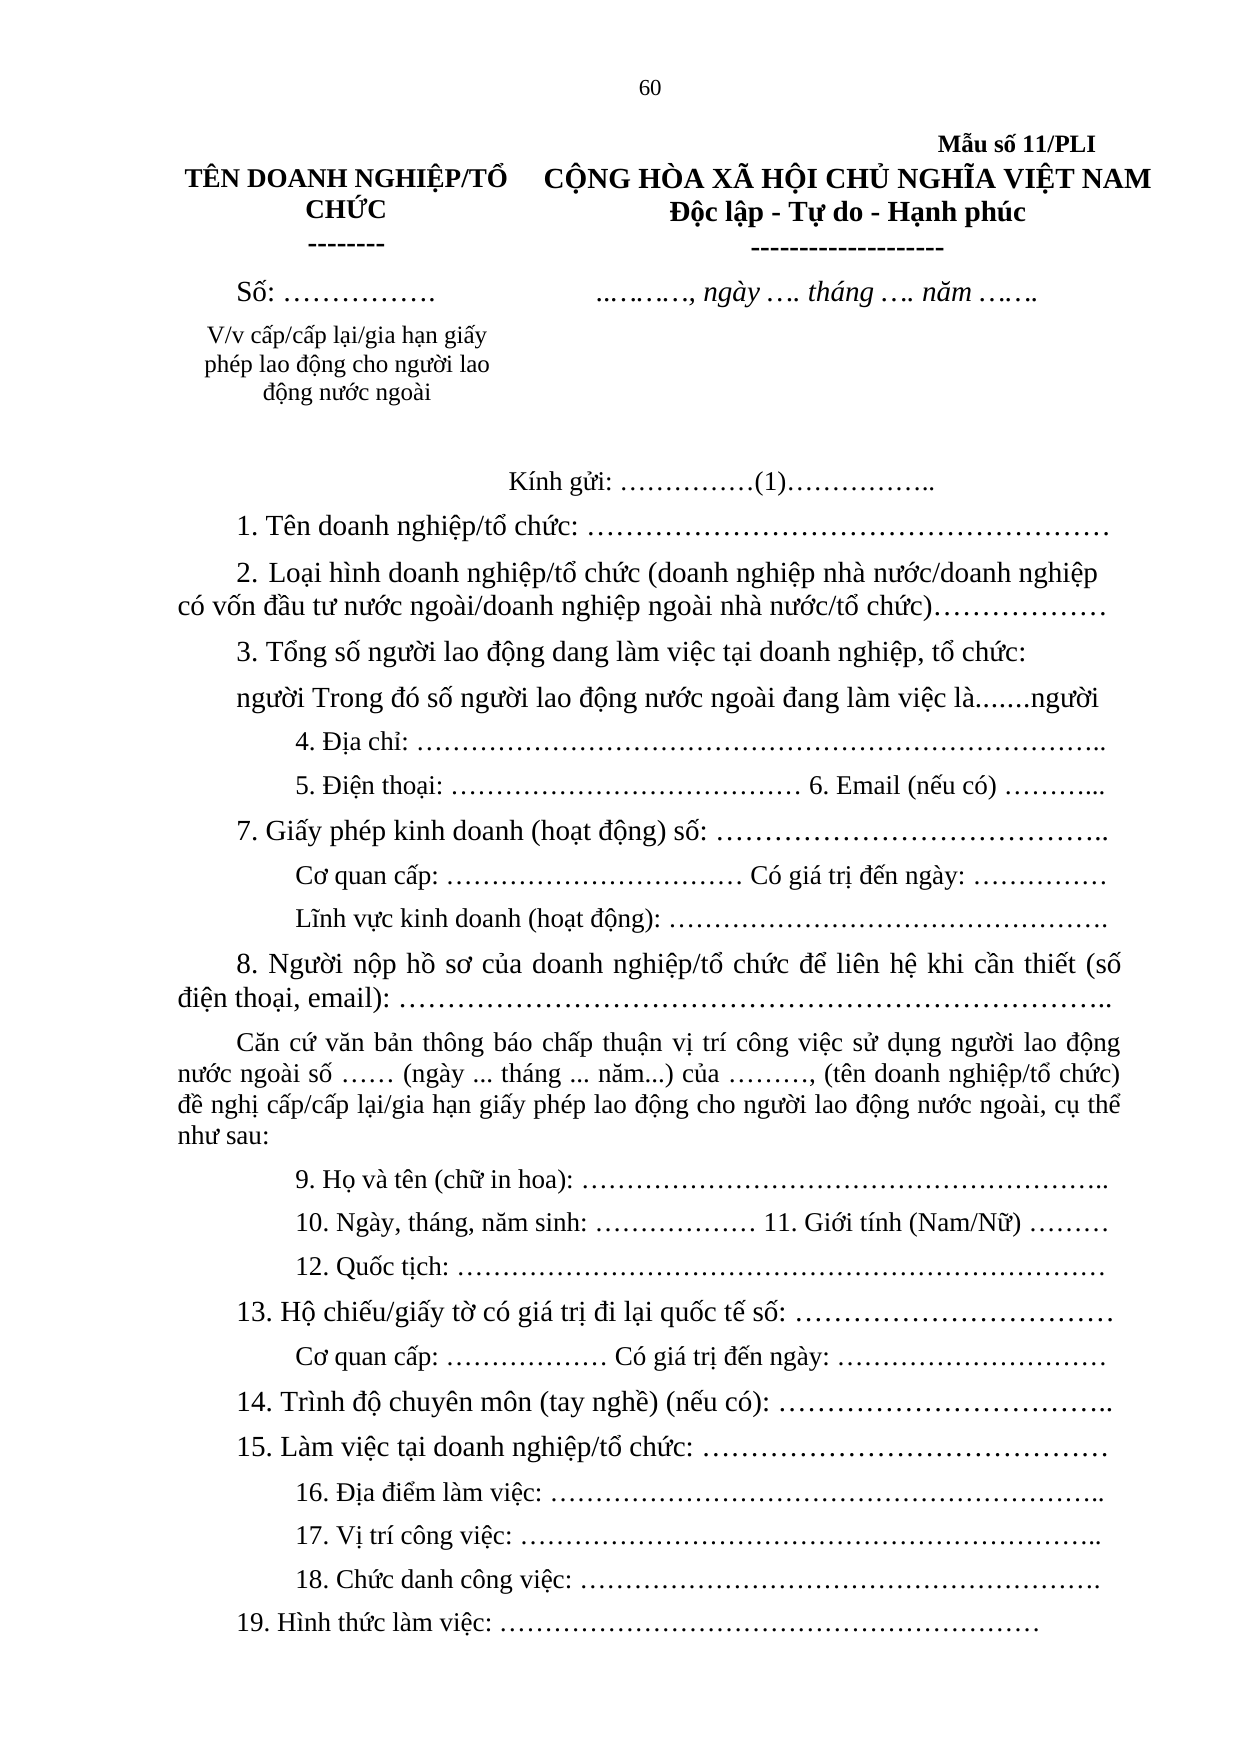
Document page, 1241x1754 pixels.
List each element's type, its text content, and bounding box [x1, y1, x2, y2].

list Làm việc tại doanh nghiệp/tổ chức: …………………………………… [236, 1429, 1184, 1463]
text 16. Địa điểm làm việc: …………………………………………………….. [236, 1476, 1184, 1507]
text 4. Địa chỉ: ………………………………………………………………….. [236, 725, 1184, 757]
text 18. Chức danh công việc: …………………………………………………. [236, 1563, 1184, 1594]
table_header TÊN DOANH NGHIỆP/TỔ CHỨC -------- [159, 163, 529, 269]
table_header CỘNG HÒA XÃ HỘI CHỦ NGHĨA VIỆT NAM Độc lập - Tự do - Hạnh phúc -------------------- [529, 163, 1173, 269]
text 12. Quốc tịch: ……………………………………………………………… [236, 1250, 1184, 1281]
text Cơ quan cấp: …………………………… Có giá trị đến ngày: …………… [236, 859, 1184, 890]
text 9. Họ và tên (chữ in hoa): ………………………………………………….. [236, 1163, 1184, 1194]
table_cell ..………, ngày …. tháng …. năm ……. [529, 269, 1173, 406]
list Tổng số người lao động dang làm việc tại doanh nghiệp, tổ chức: người Trong đó số người lao động nước ngoài đang làm việc là người [236, 634, 1101, 713]
text Kính gửi: ……………(1)…………….. [449, 465, 1184, 496]
list Trình độ chuyên môn (tay nghề) (nếu có): …………………………….. [236, 1384, 1184, 1417]
list Giấy phép kinh doanh (hoạt động) số: ………………………………….. [236, 813, 1184, 846]
table_cell Số: ……………. V/v cấp/cấp lại/gia hạn giấy phép lao động cho người lao động nước ngoài [159, 269, 529, 406]
text Cơ quan cấp: ……………… Có giá trị đến ngày: ………………………… [236, 1340, 1184, 1371]
text 10. Ngày, tháng, năm sinh: ……………… 11. Giới tính (Nam/Nữ) ……… [236, 1207, 1184, 1238]
text Căn cứ văn bản thông báo chấp thuận vị trí công việc sử dụng người lao động nước ngoài số …… (ngày ... tháng ... năm...) của ………, (tên doanh nghiệp/tổ chức) đề nghị cấp/cấp lại/gia hạn giấy phép lao động cho người lao động nước ngoài, cụ thể như sau: [177, 1026, 1122, 1150]
text 17. Vị trí công việc: ……………………………………………………….. [236, 1519, 1184, 1550]
list Tên doanh nghiệp/tổ chức: ……………………………………………… [236, 508, 1184, 542]
list Hộ chiếu/giấy tờ có giá trị đi lại quốc tế số: …………………………… [236, 1294, 1184, 1327]
list Loại hình doanh nghiệp/tổ chức (doanh nghiệp nhà nước/doanh nghiệp có vốn đầu tư nước ngoài/doanh nghiệp ngoài nhà nước/tổ chức)……………… [177, 555, 1122, 622]
text 5. Điện thoại: ………………………………… 6. Email (nếu có) ………... [236, 769, 1184, 800]
text 19. Hình thức làm việc: …………………………………………………… [236, 1606, 1184, 1638]
text Lĩnh vực kinh doanh (hoạt động): …………………………………………. [236, 903, 1184, 934]
list Người nộp hồ sơ của doanh nghiệp/tổ chức để liên hệ khi cần thiết (số điện thoại, email): ……………………………………………………………….. [177, 946, 1122, 1013]
